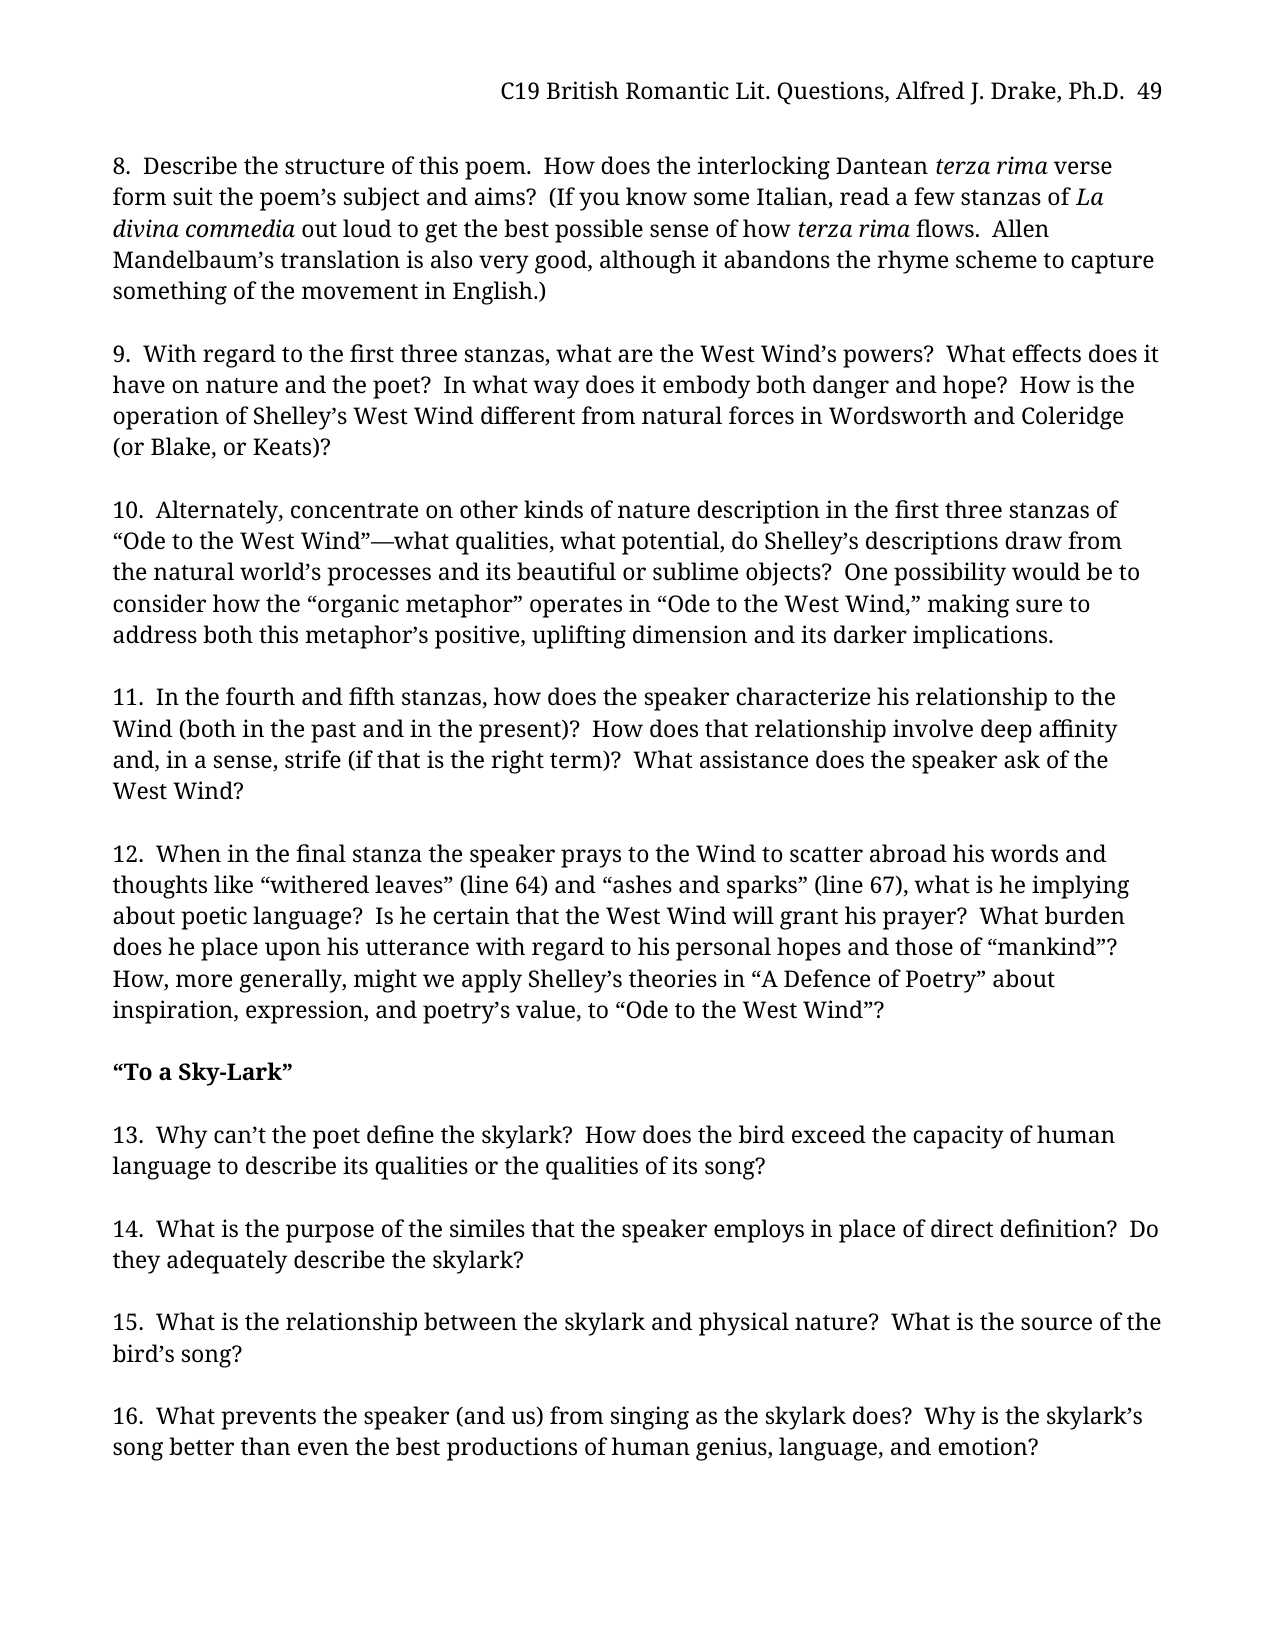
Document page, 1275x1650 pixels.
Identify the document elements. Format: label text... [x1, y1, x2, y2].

text 10. Alternately, concentrate on other kinds of nature description in the first three stanzas of “Ode to the West Wind”—what qualities, what potential, do Shelley’s descriptions draw from the natural world’s processes and its beautiful or sublime objects? One possibility would be to consider how the “organic metaphor” operates in “Ode to the West Wind,” making sure to address both this metaphor’s positive, uplifting dimension and its darker implications. [112, 494, 1162, 650]
text 14. What is the purpose of the similes that the speaker employs in place of direct definition? Do they adequately describe the skylark? [112, 1212, 1162, 1275]
text 9. With regard to the first three stanzas, what are the West Wind’s powers? What effects does it have on nature and the poet? In what way does it embody both danger and hope? How is the operation of Shelley’s West Wind different from natural forces in Wordsworth and Coleridge (or Blake, or Keats)? [112, 337, 1162, 462]
text 11. In the fourth and fifth stanzas, how does the speaker characterize his relationship to the Wind (both in the past and in the present)? How does that relationship involve deep affinity and, in a sense, strife (if that is the right term)? What assistance does the speaker ask of the West Wind? [112, 681, 1162, 806]
text 8. Describe the structure of this poem. How does the interlocking Dantean terza rima verse form suit the poem’s subject and aims? (If you know some Italian, read a few stanzas of La divina commedia out loud to get the best possible sense of how terza rima flows. Allen Mandelbaum’s translation is also very good, although it abandons the rhyme scheme to capture something of the movement in English.) [112, 150, 1162, 306]
text 12. When in the final stanza the speaker prays to the Wind to scatter abroad his words and thoughts like “withered leaves” (line 64) and “ashes and sparks” (line 67), what is he implying about poetic language? Is he certain that the West Wind will grant his prayer? What burden does he place upon his utterance with regard to his personal hopes and those of “mankind”? How, more generally, might we apply Shelley’s theories in “A Defence of Poetry” about inspiration, expression, and poetry’s value, to “Ode to the West Wind”? [112, 837, 1162, 1025]
text 16. What prevents the speaker (and us) from singing as the skylark does? Why is the skylark’s song better than even the best productions of human genius, language, and emotion? [112, 1400, 1162, 1462]
text 13. Why can’t the poet define the skylark? How does the bird exceed the capacity of human language to describe its qualities or the qualities of its song? [112, 1119, 1162, 1181]
text “To a Sky-Lark” [112, 1056, 1162, 1087]
text 15. What is the relationship between the skylark and physical nature? What is the source of the bird’s song? [112, 1306, 1162, 1369]
